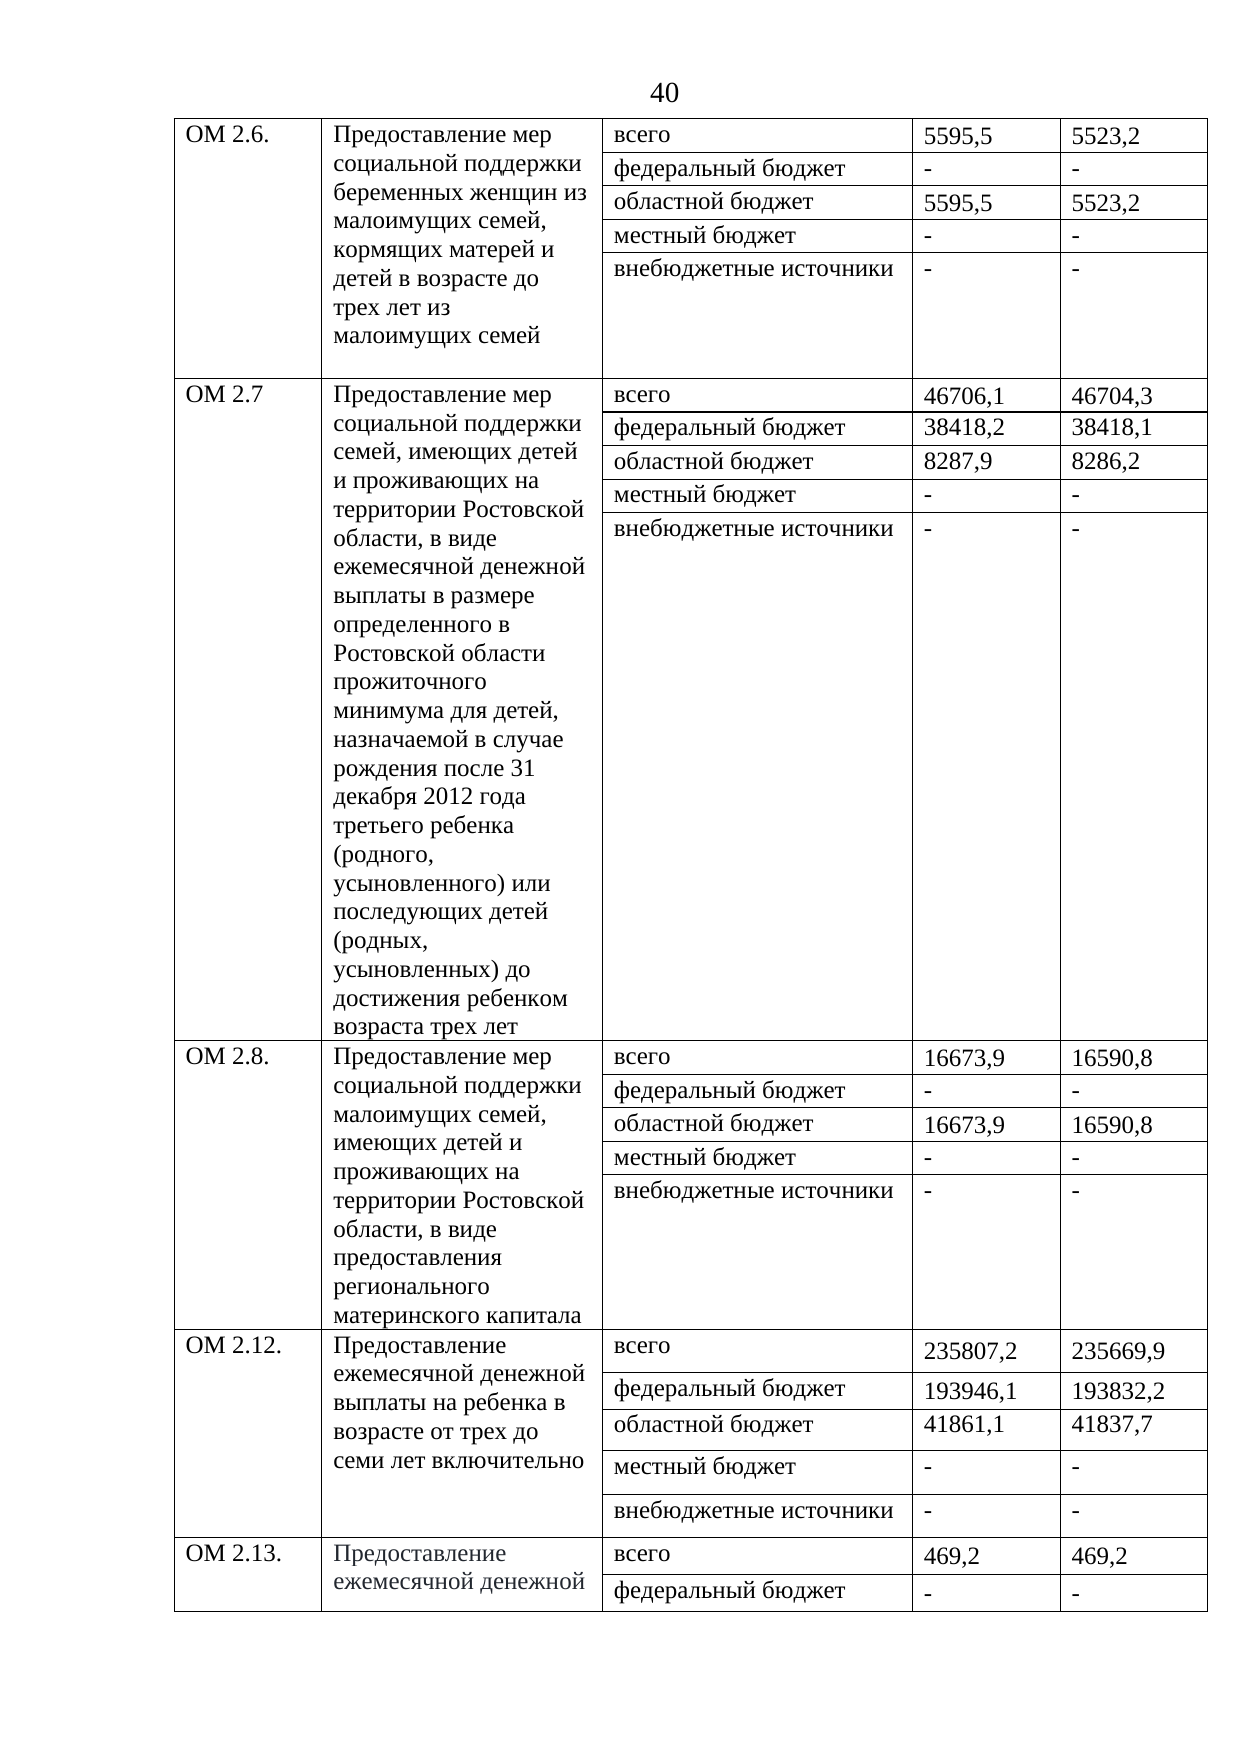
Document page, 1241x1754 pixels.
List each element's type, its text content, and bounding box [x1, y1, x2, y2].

table_cell - [1061, 253, 1207, 378]
table_cell Предоставление мер социальной поддержки беременных женщин из малоимущих семей, кормящих матерей и детей в возрасте до трех лет из малоимущих семей [322, 119, 602, 378]
table_cell - [1061, 513, 1207, 1040]
table_cell 235807,2 [913, 1330, 1060, 1372]
table_cell Предоставление мер социальной поддержки малоимущих семей, имеющих детей и проживающих на территории Ростовской области, в виде предоставления регионального материнского капитала [322, 1041, 602, 1329]
table_cell - [913, 1451, 1060, 1494]
table_cell внебюджетные источники [603, 1495, 912, 1537]
table_cell Предоставление мер социальной поддержки семей, имеющих детей и проживающих на территории Ростовской области, в виде ежемесячной денежной выплаты в размере определенного в Ростовской области прожиточного минимума для детей, назначаемой в случае рождения после 31 декабря 2012 года третьего ребенка (родного, усыновленного) или последующих детей (родных, усыновленных) до достижения ребенком возраста трех лет [322, 379, 602, 1040]
table_cell всего [603, 119, 912, 152]
table_cell областной бюджет [603, 1108, 912, 1141]
table_cell 8286,2 [1061, 446, 1207, 478]
table_cell - [913, 153, 1060, 185]
table_cell ОМ 2.8. [175, 1041, 321, 1329]
table_cell 16673,9 [913, 1041, 1060, 1074]
table_cell местный бюджет [603, 220, 912, 252]
table_cell федеральный бюджет [603, 1373, 912, 1408]
table_cell местный бюджет [603, 1451, 912, 1494]
table_cell 469,2 [1061, 1538, 1207, 1574]
table_cell местный бюджет [603, 480, 912, 512]
table_cell - [1061, 1575, 1207, 1611]
table_cell федеральный бюджет [603, 413, 912, 445]
table_cell 5595,5 [913, 119, 1060, 152]
table_cell 16673,9 [913, 1108, 1060, 1141]
table_cell - [913, 513, 1060, 1040]
table_cell 5595,5 [913, 186, 1060, 219]
table_cell всего [603, 1538, 912, 1574]
table_cell - [1061, 480, 1207, 512]
table_cell 16590,8 [1061, 1108, 1207, 1141]
table_cell - [1061, 1175, 1207, 1329]
table_cell - [913, 1142, 1060, 1174]
table_cell 41837,7 [1061, 1410, 1207, 1450]
table_cell 235669,9 [1061, 1330, 1207, 1372]
table_cell областной бюджет [603, 186, 912, 219]
table_cell - [913, 480, 1060, 512]
table_cell - [1061, 220, 1207, 252]
table_cell федеральный бюджет [603, 1075, 912, 1107]
table_cell 38418,1 [1061, 413, 1207, 445]
table_cell - [1061, 1075, 1207, 1107]
table_cell областной бюджет [603, 446, 912, 478]
table_cell - [1061, 153, 1207, 185]
table_cell - [913, 1575, 1060, 1611]
table_cell 5523,2 [1061, 119, 1207, 152]
table_cell - [1061, 1451, 1207, 1494]
table_cell ОМ 2.7 [175, 379, 321, 1040]
table_cell Предоставление ежемесячной денежной выплаты на ребенка в возрасте от трех до семи лет включительно [322, 1330, 602, 1537]
table_cell 38418,2 [913, 413, 1060, 445]
table_cell всего [603, 379, 912, 411]
table_cell Предоставление ежемесячной денежной выплаты на приобретение низкобелковых и безбелковых продуктов питания, семьям, имеющим детей с фенилкетонурией [322, 1538, 602, 1611]
table_cell 46704,3 [1061, 379, 1207, 411]
table_cell - [913, 1495, 1060, 1537]
table_cell 41861,1 [913, 1410, 1060, 1450]
table_cell местный бюджет [603, 1142, 912, 1174]
table_cell всего [603, 1330, 912, 1372]
table_cell - [913, 253, 1060, 378]
table_cell 8287,9 [913, 446, 1060, 478]
table_cell внебюджетные источники [603, 253, 912, 378]
table_cell 193832,2 [1061, 1373, 1207, 1408]
table_cell федеральный бюджет [603, 153, 912, 185]
table_cell ОМ 2.6. [175, 119, 321, 378]
table_cell - [1061, 1142, 1207, 1174]
table_cell всего [603, 1041, 912, 1074]
table_cell - [913, 1075, 1060, 1107]
table_cell 193946,1 [913, 1373, 1060, 1408]
table_cell - [913, 220, 1060, 252]
table_cell 46706,1 [913, 379, 1060, 411]
table_cell 5523,2 [1061, 186, 1207, 219]
table_cell ОМ 2.13. [175, 1538, 321, 1611]
table_cell внебюджетные источники [603, 1175, 912, 1329]
table_cell - [1061, 1495, 1207, 1537]
table_cell - [913, 1175, 1060, 1329]
table_cell 16590,8 [1061, 1041, 1207, 1074]
table_cell ОМ 2.12. [175, 1330, 321, 1537]
table_cell 469,2 [913, 1538, 1060, 1574]
table_cell федеральный бюджет [603, 1575, 912, 1611]
table_cell областной бюджет [603, 1410, 912, 1450]
table_cell внебюджетные источники [603, 513, 912, 1040]
